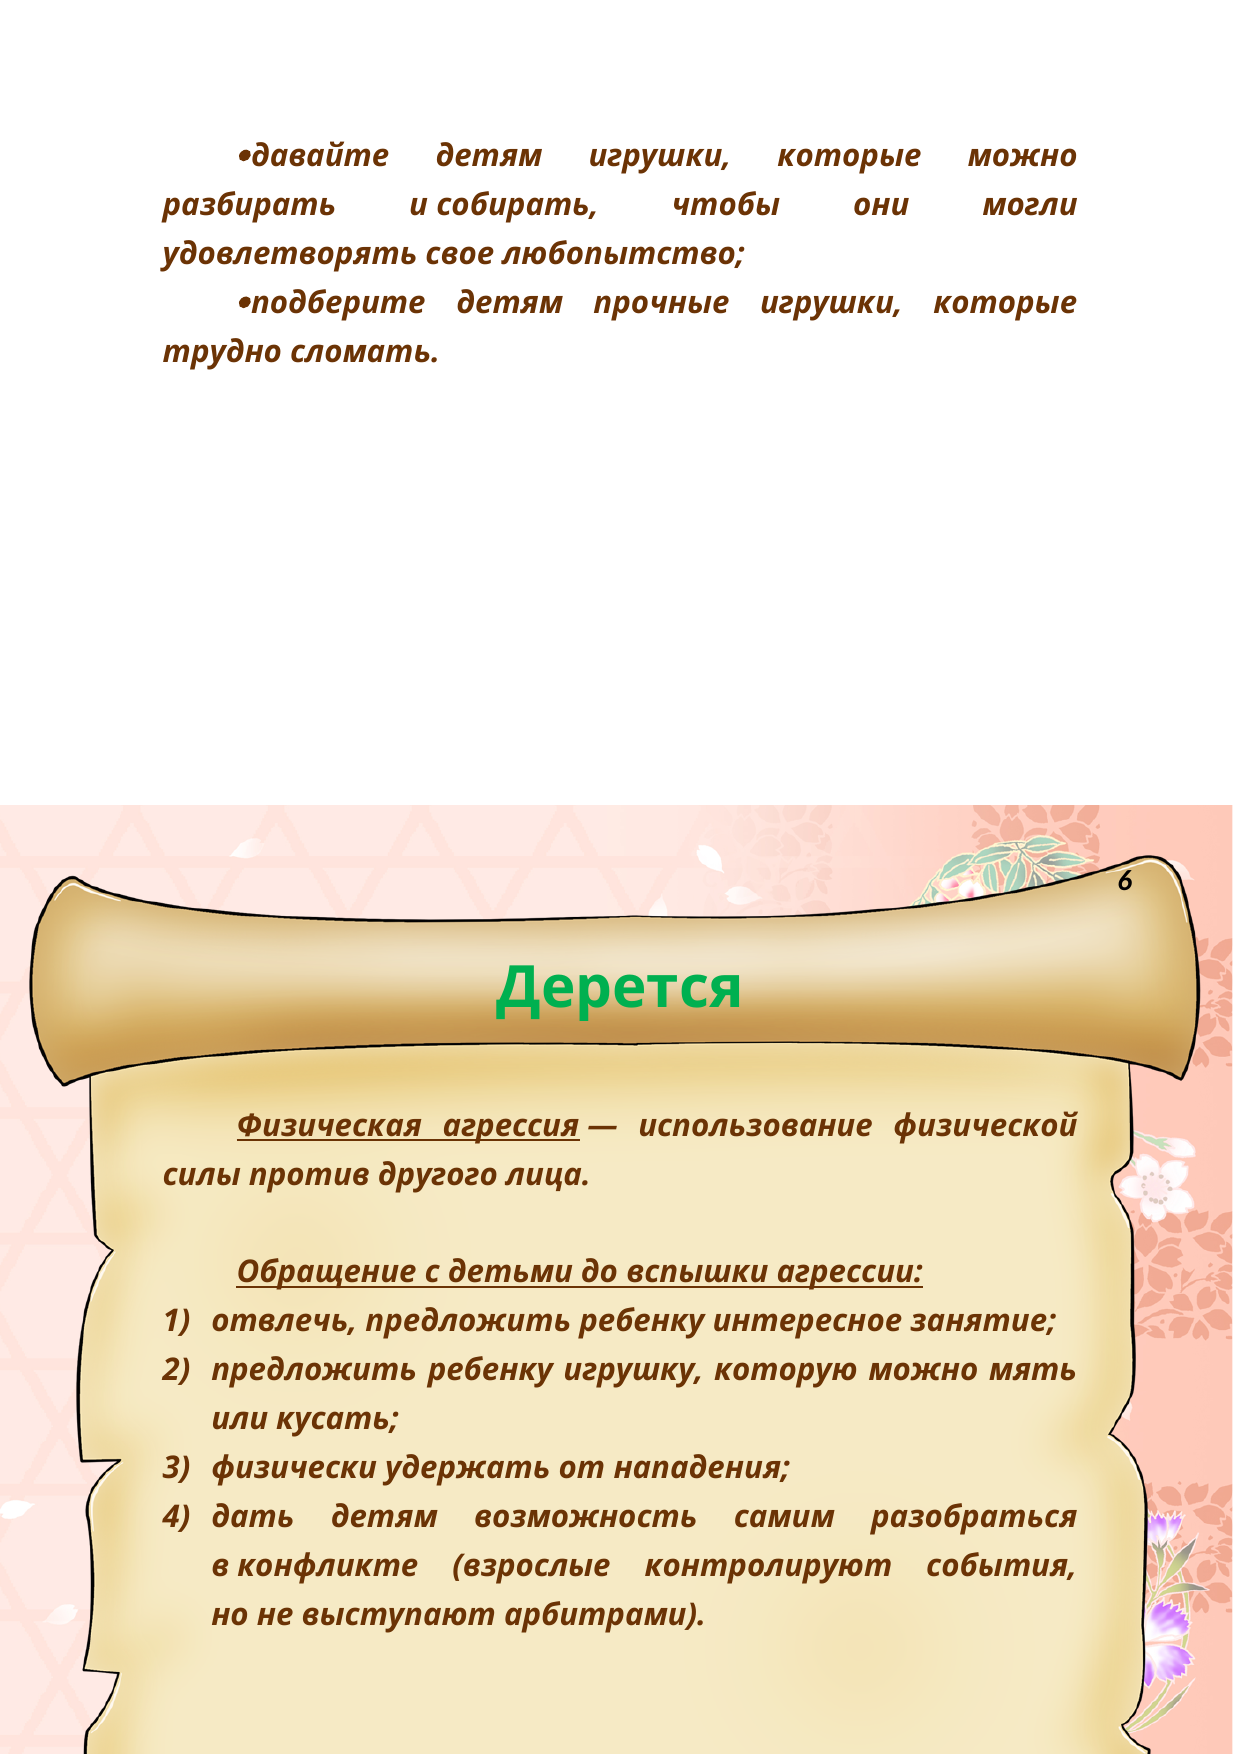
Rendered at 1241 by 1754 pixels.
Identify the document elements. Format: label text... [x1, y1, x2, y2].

list дать детям возможность самим разобраться в конфликте (взрослые контролируют события, но не выступают арбитрами). [162, 1494, 1078, 1635]
text Обращение с детьми до вспышки агрессии: [162, 1249, 1078, 1292]
subtitle Дерется [29, 945, 1211, 1024]
list физически удержать от нападения; [162, 1445, 1078, 1488]
list давайте детям игрушки, которые можно разбирать и собирать, чтобы они могли удовлетворять свое любопытство; [162, 133, 1078, 273]
list подберите детям прочные игрушки, которые трудно сломать. [162, 280, 1078, 371]
picture [0, 805, 1233, 1754]
list отвлечь, предложить ребенку интересное занятие; [162, 1298, 1078, 1341]
list предложить ребенку игрушку, которую можно мять или кусать; [162, 1347, 1078, 1439]
text Физическая агрессия — использование физической силы против другого лица. [162, 1103, 1078, 1194]
